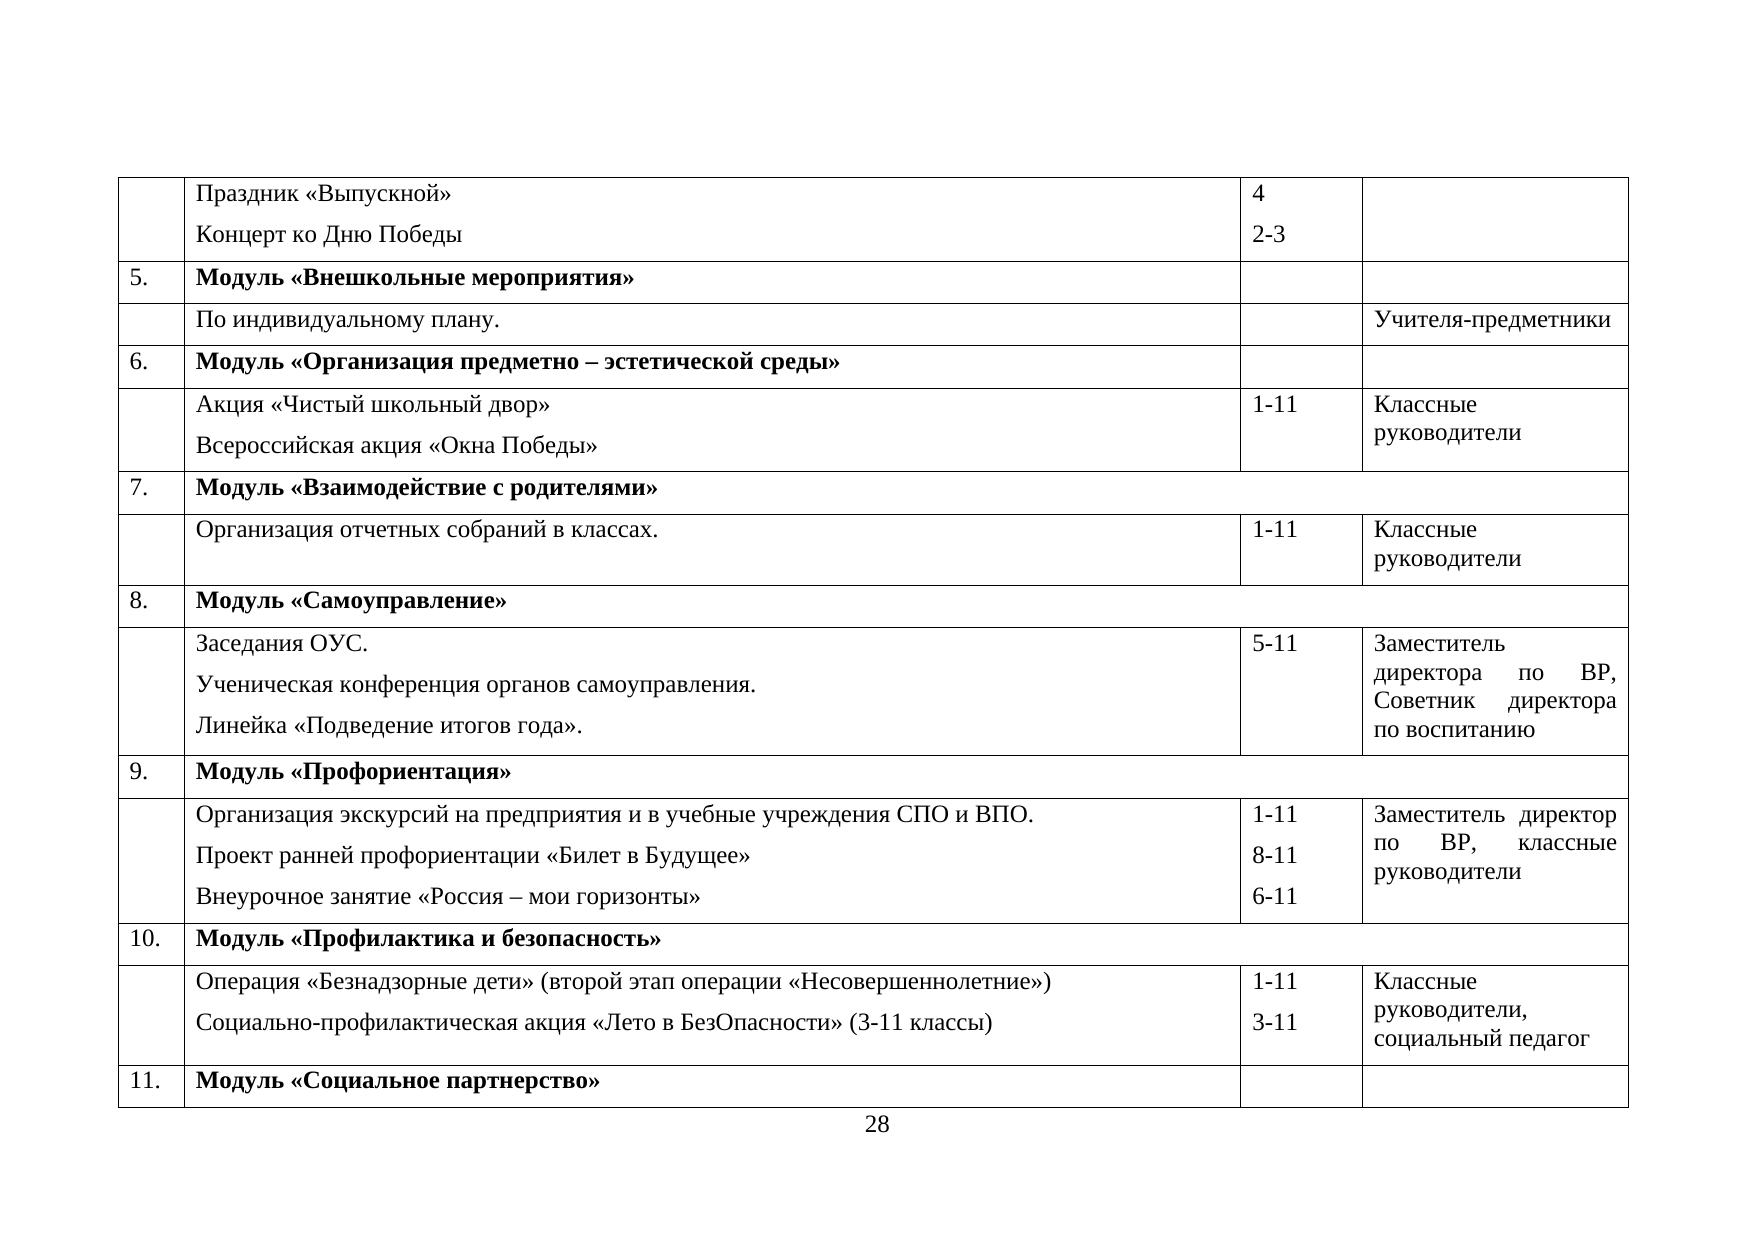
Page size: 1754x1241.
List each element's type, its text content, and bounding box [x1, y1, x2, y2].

table_cell 9. [119, 756, 184, 798]
table_cell 1-11 8-11 6-11 [1241, 799, 1362, 922]
table_cell 5-11 [1241, 628, 1362, 755]
table_cell Модуль «Взаимодействие с родителями» [185, 472, 1628, 513]
table_cell Заседания ОУС. Ученическая конференция органов самоуправления. Линейка «Подведение итогов года». [185, 628, 1240, 755]
table_cell [1241, 346, 1362, 388]
table_cell 5. [119, 262, 184, 303]
table_cell 10. [119, 924, 184, 965]
table_cell [119, 389, 184, 471]
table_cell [185, 178, 1240, 261]
table_cell 1-11 [1241, 515, 1362, 584]
table_cell Организация экскурсий на предприятия и в учебные учреждения СПО и ВПО. Проект ранней профориентации «Билет в Будущее» Внеурочное занятие «Россия – мои горизонты» [185, 799, 1240, 922]
table_cell [119, 628, 184, 755]
table_cell [1363, 346, 1628, 388]
table_cell Организация отчетных собраний в классах. [185, 515, 1240, 584]
table_cell [1241, 1066, 1362, 1107]
table_cell Модуль «Социальное партнерство» [185, 1066, 1240, 1107]
table_cell [1241, 304, 1362, 345]
table_cell [119, 304, 184, 345]
table_cell Модуль «Самоуправление» [185, 586, 1628, 627]
table_cell Заместитель директора по ВР, Советник директора по воспитанию [1363, 628, 1628, 755]
table_cell По индивидуальному плану. [185, 304, 1240, 345]
table_cell Заместитель директор по ВР, классные руководители [1363, 799, 1628, 922]
table_cell 1-11 [1241, 389, 1362, 471]
table_cell Акция «Чистый школьный двор» Всероссийская акция «Окна Победы» [185, 389, 1240, 471]
table_cell [1363, 1066, 1628, 1107]
table_cell 1-11 3-11 [1241, 966, 1362, 1064]
table_cell Операция «Безнадзорные дети» (второй этап операции «Несовершеннолетние») Социально-профилактическая акция «Лето в БезОпасности» (3-11 классы) [185, 966, 1240, 1064]
table_cell Классные руководители [1363, 515, 1628, 584]
table_cell 8. [119, 586, 184, 627]
table_cell 11. [119, 1066, 184, 1107]
table_cell Классные руководители [1363, 389, 1628, 471]
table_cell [1363, 178, 1628, 261]
table_cell 1-11 9,11 4 2-3 [1241, 178, 1362, 261]
table_cell 6. [119, 346, 184, 388]
table_cell [119, 966, 184, 1064]
table_cell [119, 799, 184, 922]
table_cell [119, 178, 184, 261]
table_cell Модуль «Профориентация» [185, 756, 1628, 798]
table_cell Модуль «Профилактика и безопасность» [185, 924, 1628, 965]
table_cell Учителя-предметники [1363, 304, 1628, 345]
table_cell Модуль «Внешкольные мероприятия» [185, 262, 1240, 303]
table_cell [1241, 262, 1362, 303]
table_cell [119, 515, 184, 584]
table_cell Классные руководители, социальный педагог [1363, 966, 1628, 1064]
table_cell Модуль «Организация предметно – эстетической среды» [185, 346, 1240, 388]
table_cell [1363, 262, 1628, 303]
table_cell 7. [119, 472, 184, 513]
